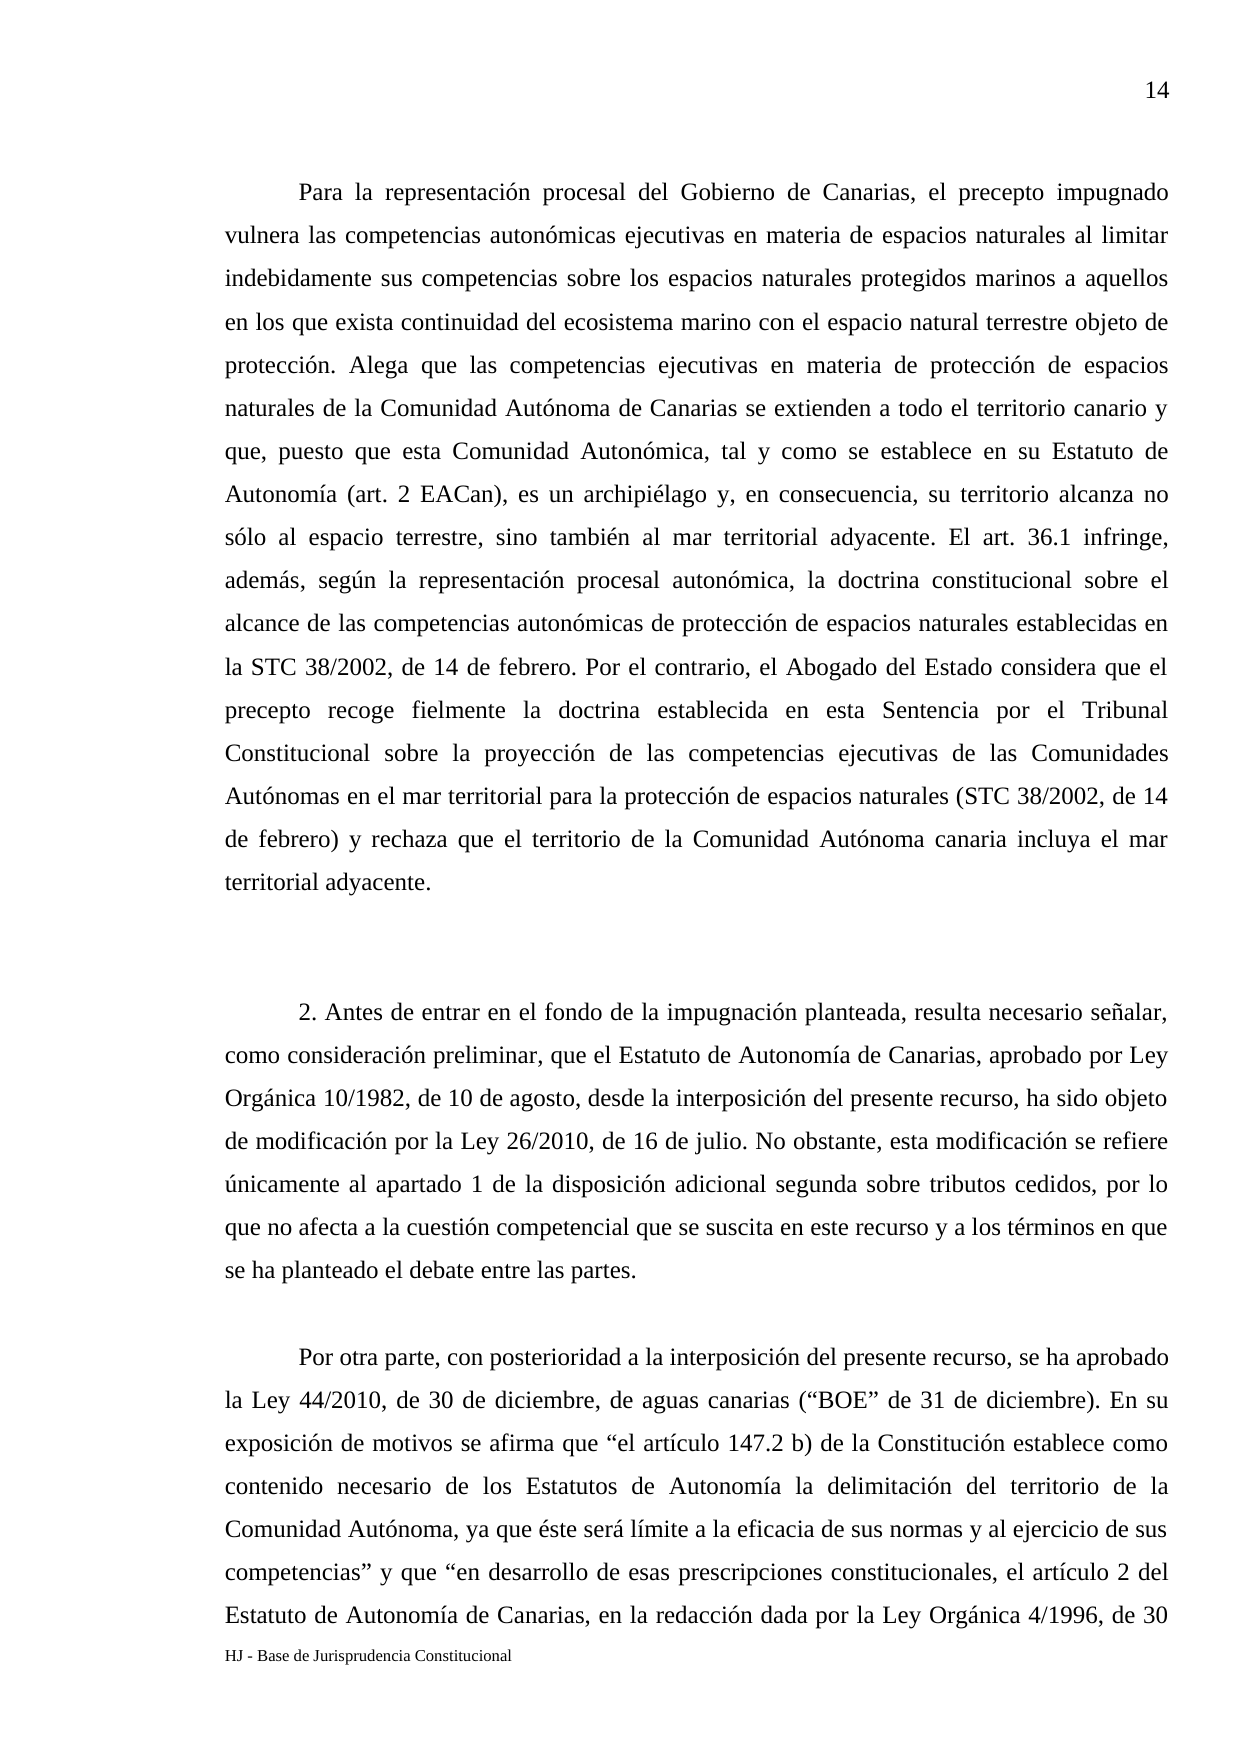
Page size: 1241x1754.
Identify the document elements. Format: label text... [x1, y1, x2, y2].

text Para la representación procesal del Gobierno de Canarias, el precepto impugnado vulnera las competencias autonómicas ejecutivas en materia de espacios naturales al limitar indebidamente sus competencias sobre los espacios naturales protegidos marinos a aquellos en los que exista continuidad del ecosistema marino con el espacio natural terrestre objeto de protección. Alega que las competencias ejecutivas en materia de protección de espacios naturales de la Comunidad Autónoma de Canarias se extienden a todo el territorio canario y que, puesto que esta Comunidad Autonómica, tal y como se establece en su Estatuto de Autonomía (art. 2 EACan), es un archipiélago y, en consecuencia, su territorio alcanza no sólo al espacio terrestre, sino también al mar territorial adyacente. El art. 36.1 infringe, además, según la representación procesal autonómica, la doctrina constitucional sobre el alcance de las competencias autonómicas de protección de espacios naturales establecidas en la STC 38/2002, de 14 de febrero. Por el contrario, el Abogado del Estado considera que el precepto recoge fielmente la doctrina establecida en esta Sentencia por el Tribunal Constitucional sobre la proyección de las competencias ejecutivas de las Comunidades Autónomas en el mar territorial para la protección de espacios naturales (STC 38/2002, de 14 de febrero) y rechaza que el territorio de la Comunidad Autónoma canaria incluya el mar territorial adyacente. [224, 177, 1169, 896]
text 2. Antes de entrar en el fondo de la impugnación planteada, resulta necesario señalar, como consideración preliminar, que el Estatuto de Autonomía de Canarias, aprobado por Ley Orgánica 10/1982, de 10 de agosto, desde la interposición del presente recurso, ha sido objeto de modificación por la Ley 26/2010, de 16 de julio. No obstante, esta modificación se refiere únicamente al apartado 1 de la disposición adicional segunda sobre tributos cedidos, por lo que no afecta a la cuestión competencial que se suscita en este recurso y a los términos en que se ha planteado el debate entre las partes. [224, 997, 1169, 1284]
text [224, 1342, 1169, 1629]
